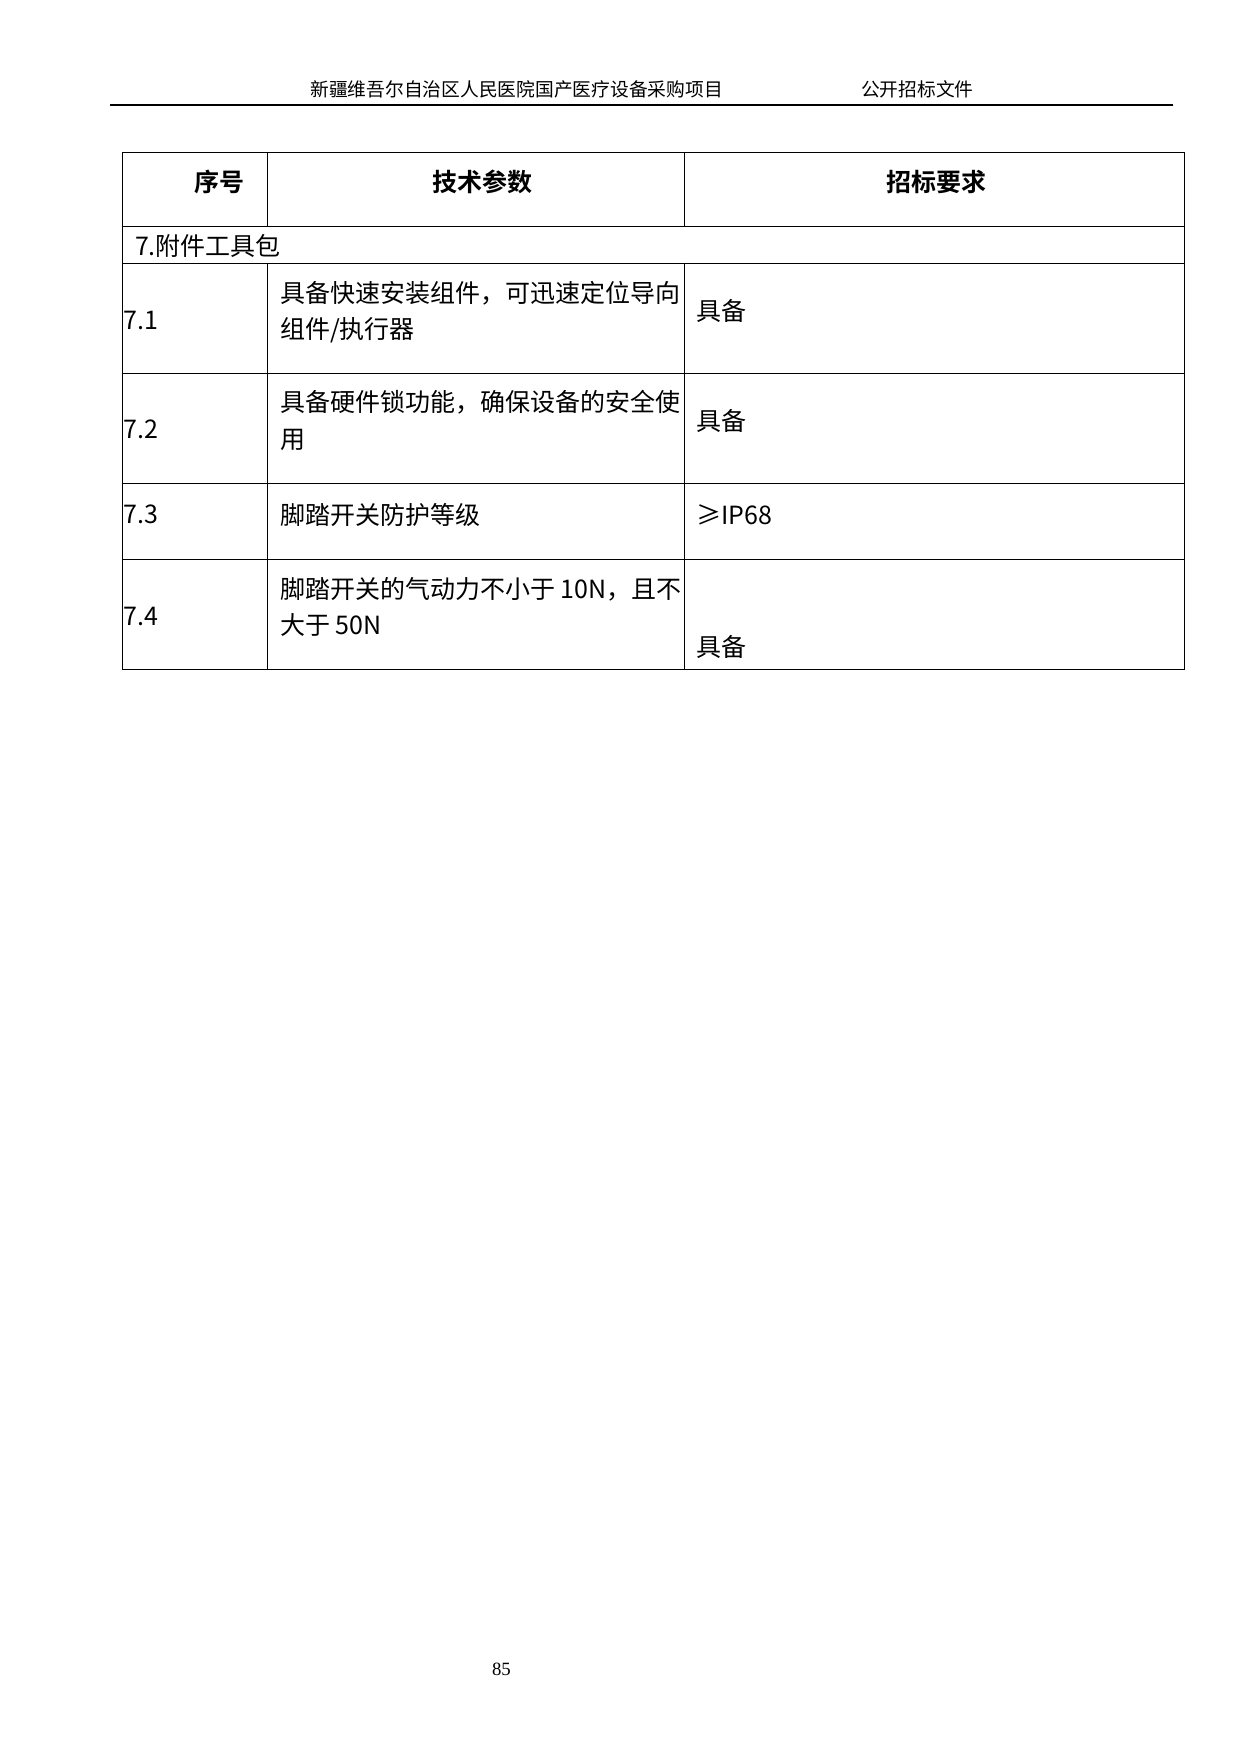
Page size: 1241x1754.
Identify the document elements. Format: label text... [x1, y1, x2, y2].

table_cell 具备 [685, 374, 1184, 482]
table_cell ≥IP68 [685, 484, 1184, 559]
table_cell 脚踏开关的气动力不小于 10N，且不大于 50N [268, 560, 684, 669]
table_header 招标要求 [685, 153, 1184, 226]
table_cell 具备快速安装组件，可迅速定位导向组件/执行器 [268, 264, 684, 373]
table_cell 7.1 [123, 264, 267, 373]
table_cell 具备 [685, 560, 1184, 669]
table_cell 7.2 [123, 374, 267, 482]
table_cell 7.3 [123, 484, 267, 559]
table_header 技术参数 [268, 153, 684, 226]
table_cell 7.附件工具包 [123, 227, 1184, 263]
table_header 序号 [123, 153, 267, 226]
table_cell 7.4 [123, 560, 267, 669]
table_cell 具备 [685, 264, 1184, 373]
table_cell 脚踏开关防护等级 [268, 484, 684, 559]
table_cell 具备硬件锁功能，确保设备的安全使用 [268, 374, 684, 482]
